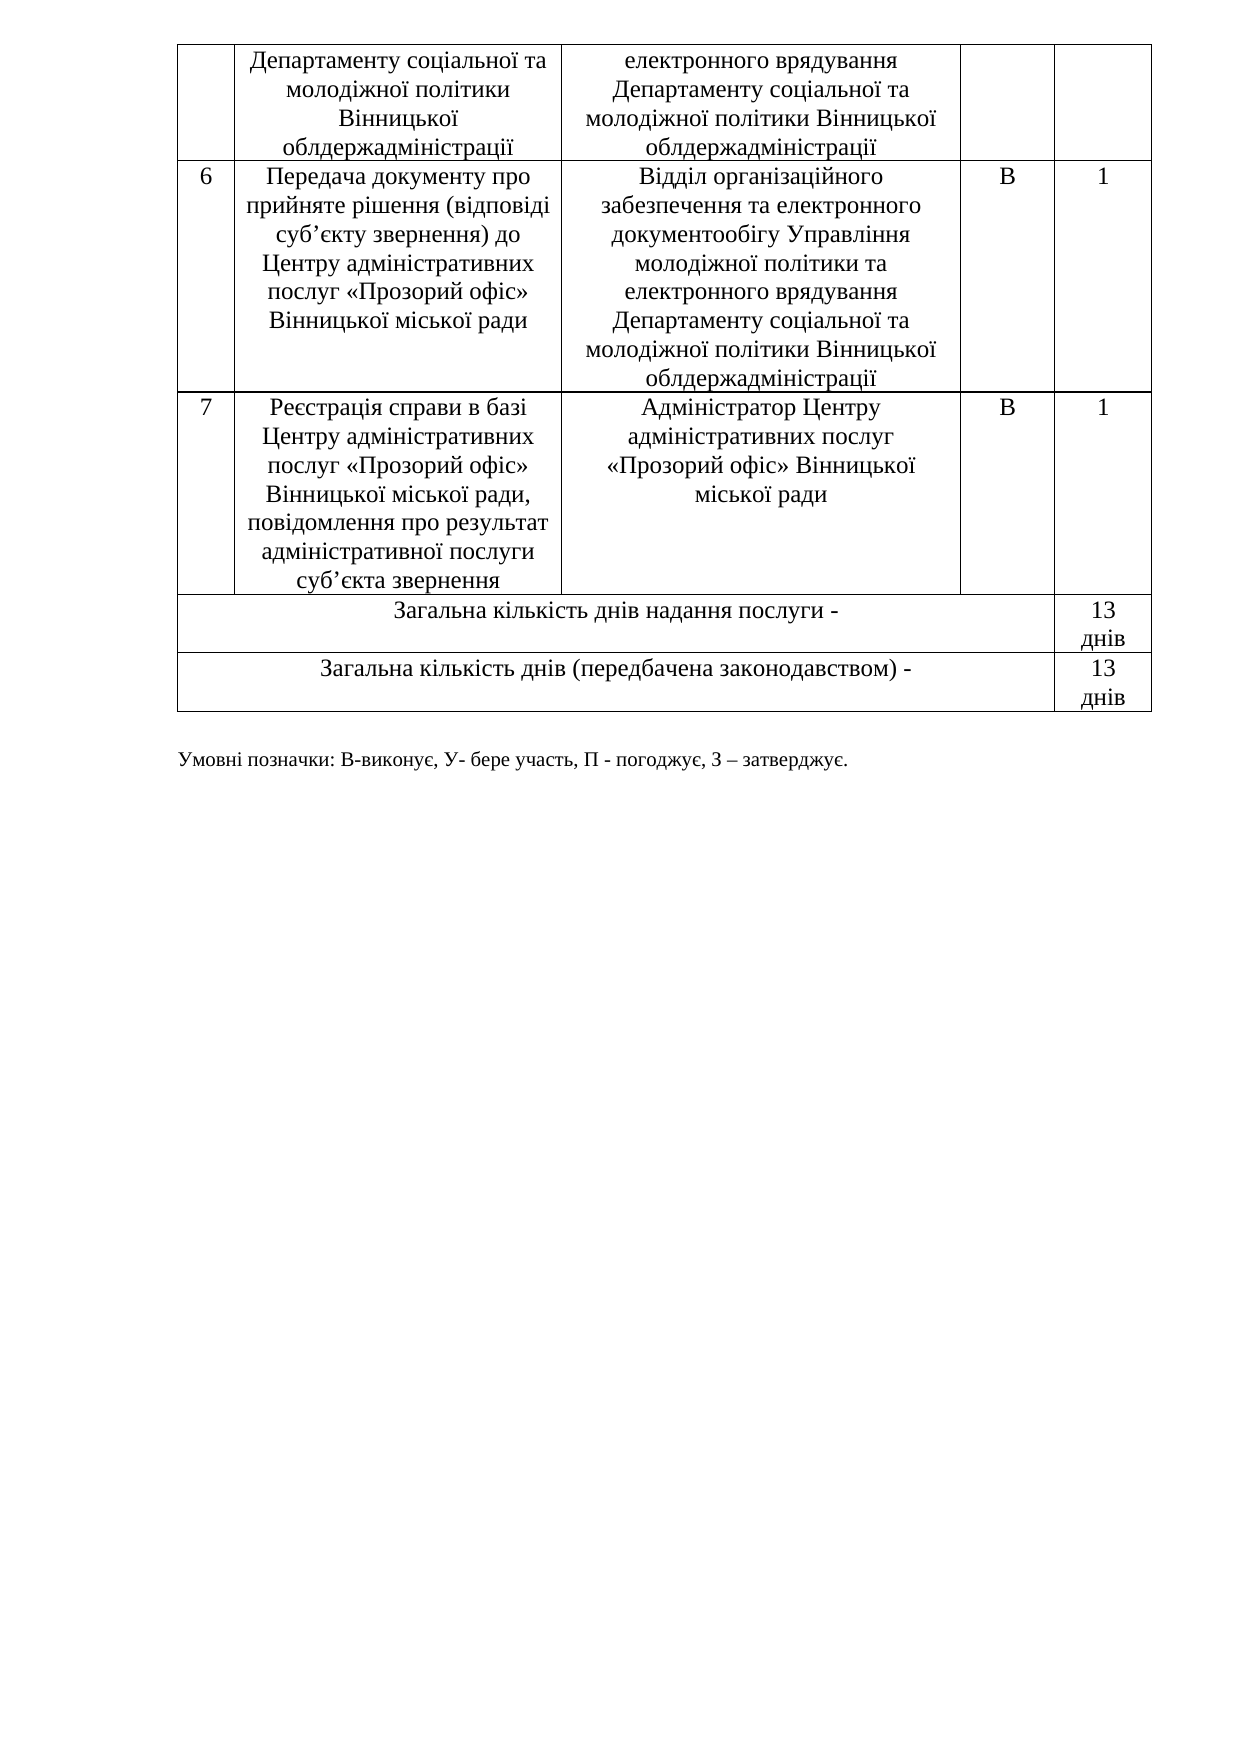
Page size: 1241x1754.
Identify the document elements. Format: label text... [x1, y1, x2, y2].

text Умовні позначки: В-виконує, У- бере участь, П - погоджує, З – затверджує. [177, 747, 1152, 771]
table_cell Реєстрація справи в базі Центру адміністративних послуг «Прозорий офіс» Вінницької міської ради, повідомлення про результат адміністративної послуги суб’єкта звернення [235, 393, 561, 594]
table_cell 5 [178, 45, 234, 160]
table_cell 7 [178, 393, 234, 594]
table_cell Передача документу про прийняте рішення (відповіді суб’єкту звернення) до Центру адміністративних послуг «Прозорий офіс» Вінницької міської ради [235, 161, 561, 391]
table_cell 6 [178, 161, 234, 391]
table_cell В [961, 161, 1054, 391]
table_cell 1 [1055, 161, 1151, 391]
table_cell Загальна кількість днів надання послуги - [178, 595, 1054, 652]
table_cell В [961, 393, 1054, 594]
table_cell Загальна кількість днів (передбачена законодавством) - [178, 653, 1054, 711]
table_cell В [961, 45, 1054, 160]
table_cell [235, 45, 561, 160]
table_cell 1 [1055, 45, 1151, 160]
table_cell 13 днів [1055, 595, 1151, 652]
table_cell 1 [1055, 393, 1151, 594]
table_cell 13 днів [1055, 653, 1151, 711]
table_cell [562, 45, 960, 160]
table_cell Адміністратор Центру адміністративних послуг «Прозорий офіс» Вінницької міської ради [562, 393, 960, 594]
